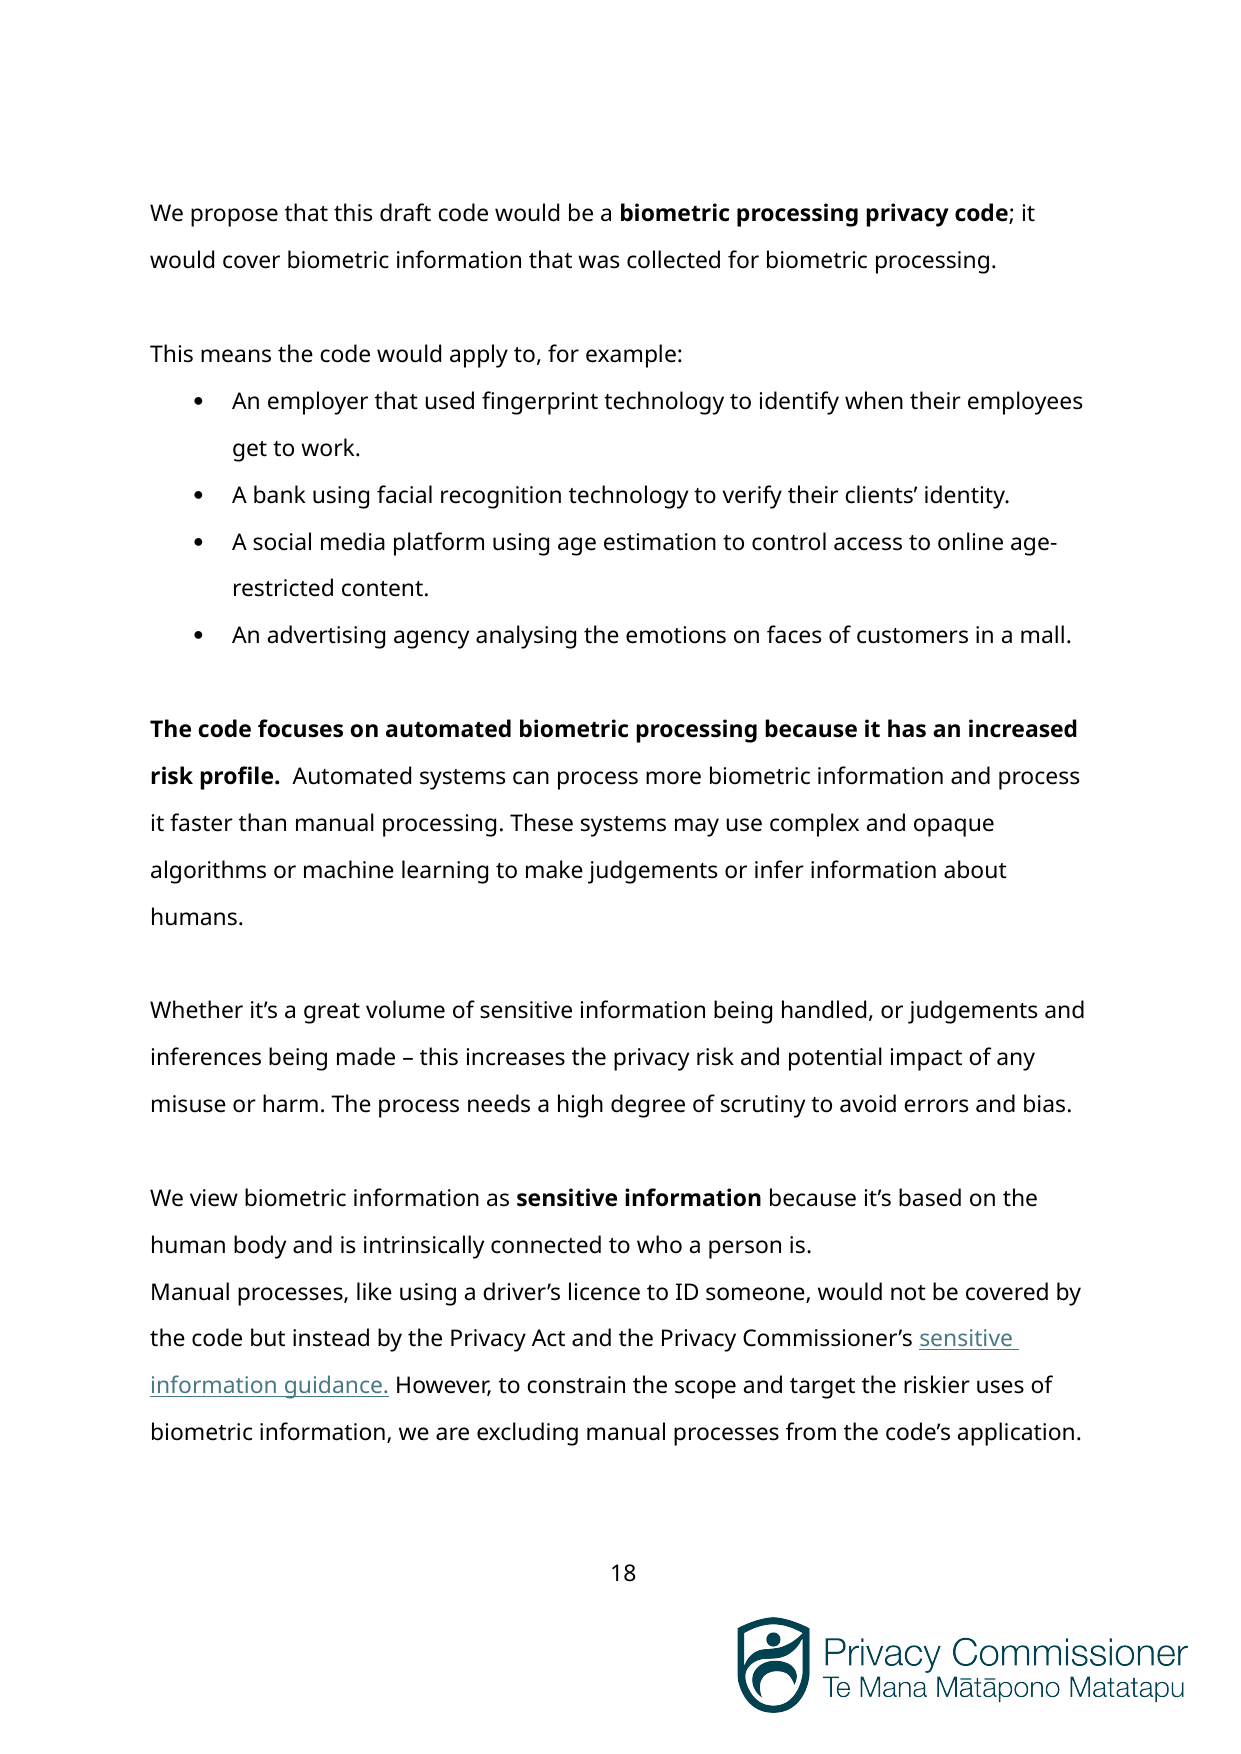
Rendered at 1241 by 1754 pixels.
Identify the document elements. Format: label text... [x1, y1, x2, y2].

list A bank using facial recognition technology to verify their clients’ identity. [194, 478, 1090, 510]
text Manual processes, like using a driver’s licence to ID someone, would not be covered by the code but instead by the Privacy Act and the Privacy Commissioner’s sensitive information guidance. However, to constrain the scope and target the riskier uses of biometric information, we are excluding manual processes from the code’s application. [150, 1275, 1090, 1447]
list An employer that used fingerprint technology to identify when their employees get to work. [194, 385, 1090, 463]
text This means the code would apply to, for example: [150, 338, 1090, 369]
picture [746, 1642, 802, 1705]
picture [745, 1625, 801, 1661]
picture [737, 1617, 764, 1627]
text Whether it’s a great volume of sensitive information being handled, or judgements and inferences being made – this increases the privacy risk and potential impact of any misuse or harm. The process needs a high degree of scrutiny to avoid errors and bias. [150, 994, 1090, 1119]
text The code focuses on automated biometric processing because it has an increased risk profile. Automated systems can process more biometric information and process it faster than manual processing. These systems may use complex and opaque algorithms or machine learning to make judgements or infer information about humans. [150, 713, 1090, 932]
list A social media platform using age estimation to control access to online age-restricted content. [194, 525, 1090, 603]
text We propose that this draft code would be a biometric processing privacy code; it would cover biometric information that was collected for biometric processing. [150, 197, 1090, 275]
picture [737, 1682, 764, 1713]
picture [782, 1617, 1188, 1713]
text We view biometric information as sensitive information because it’s based on the human body and is intrinsically connected to who a person is. [150, 1182, 1090, 1260]
list An advertising agency analysing the emotions on faces of customers in a mall. [194, 619, 1090, 650]
